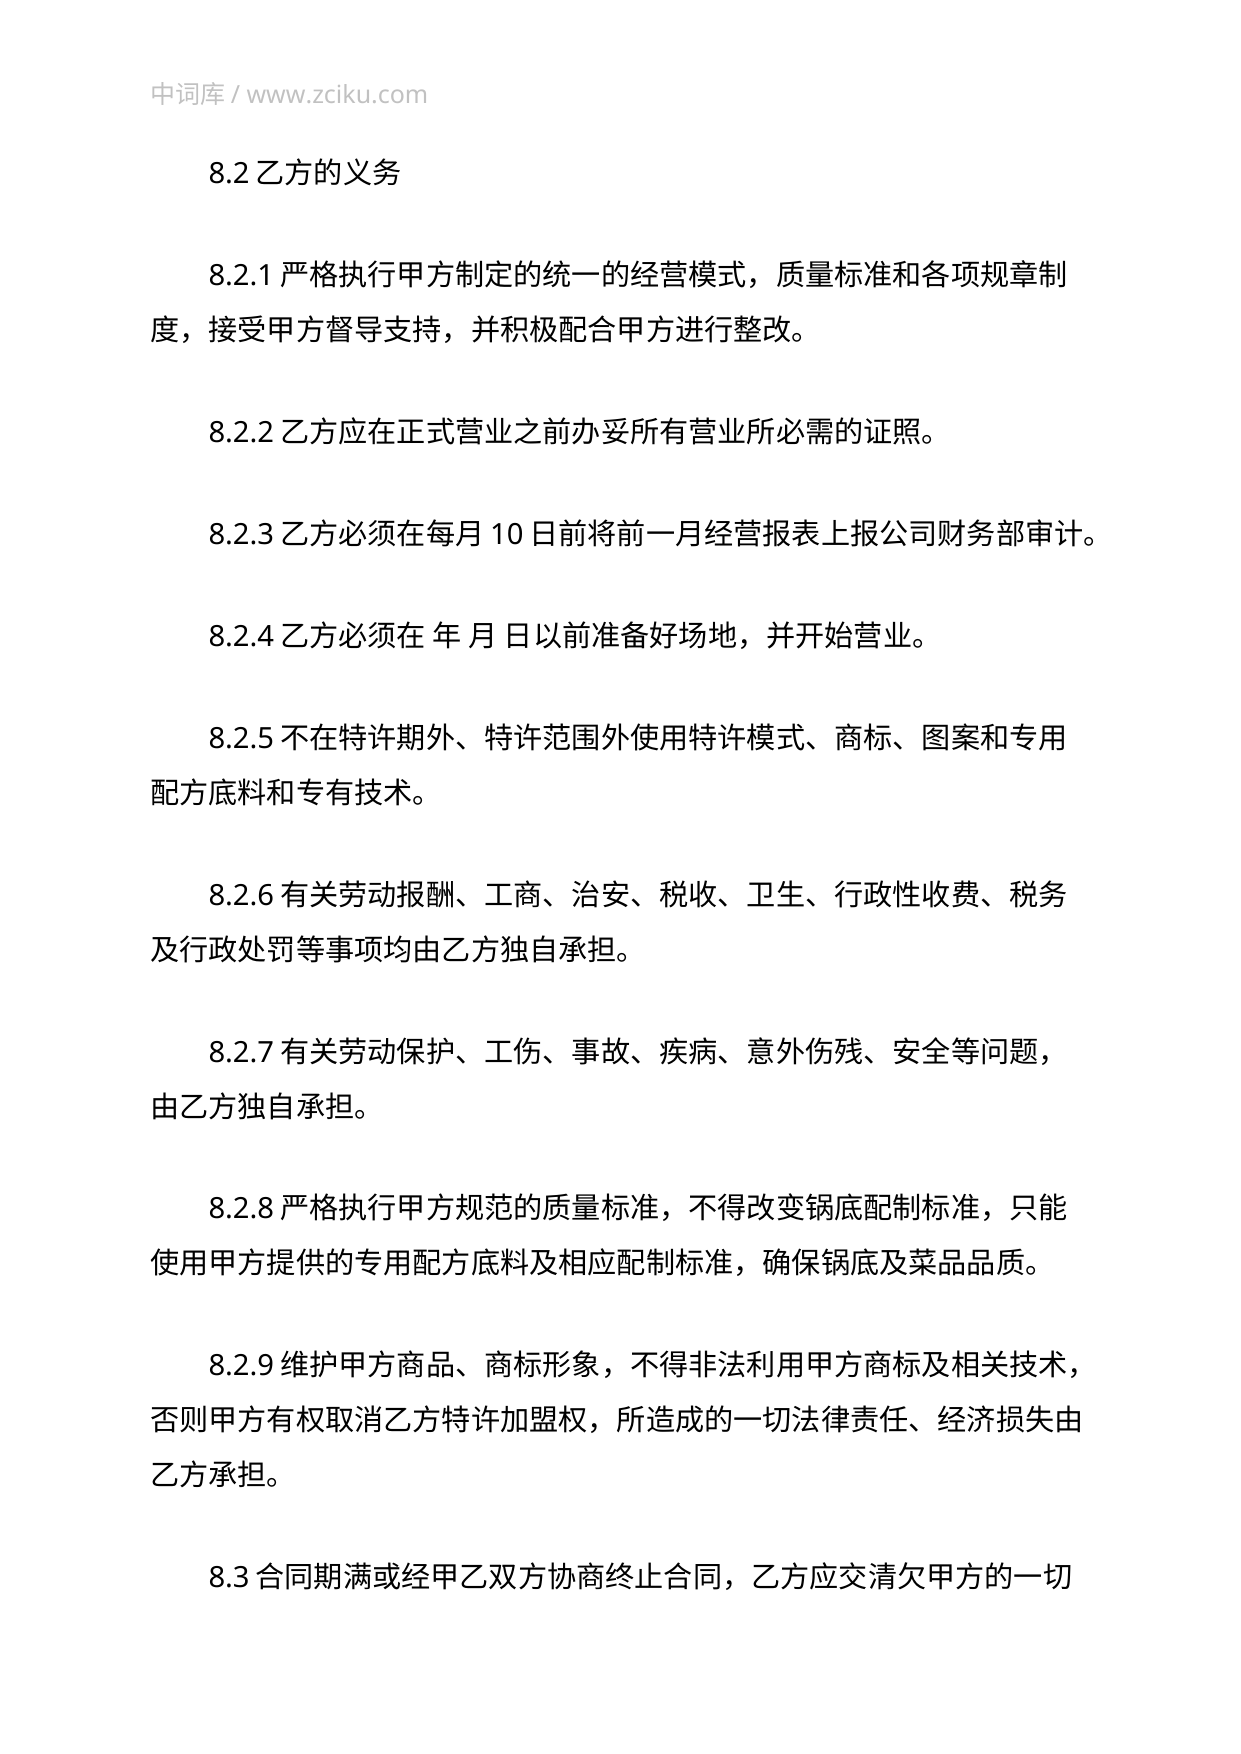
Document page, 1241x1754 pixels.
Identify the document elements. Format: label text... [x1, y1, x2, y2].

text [150, 1553, 1090, 1596]
text 8.2.7有关劳动保护、工伤、事故、疾病、意外伤残、安全等问题，由乙方独自承担。 [150, 1028, 1090, 1126]
text 8.2.9维护甲方商品、商标形象，不得非法利用甲方商标及相关技术，否则甲方有权取消乙方特许加盟权，所造成的一切法律责任、经济损失由乙方承担。 [150, 1342, 1090, 1494]
text 8.2.5不在特许期外、特许范围外使用特许模式、商标、图案和专用配方底料和专有技术。 [150, 715, 1090, 812]
text 8.2.8严格执行甲方规范的质量标准，不得改变锅底配制标准，只能使用甲方提供的专用配方底料及相应配制标准，确保锅底及菜品品质。 [150, 1185, 1090, 1282]
text 8.2.6有关劳动报酬、工商、治安、税收、卫生、行政性收费、税务及行政处罚等事项均由乙方独自承担。 [150, 871, 1090, 969]
text 8.2.3乙方必须在每月10日前将前一月经营报表上报公司财务部审计。 [150, 511, 1090, 553]
text 8.2.4乙方必须在 年 月 日以前准备好场地，并开始营业。 [150, 613, 1090, 655]
text 8.2.1严格执行甲方制定的统一的经营模式，质量标准和各项规章制度，接受甲方督导支持，并积极配合甲方进行整改。 [150, 252, 1090, 349]
text 8.2乙方的义务 [150, 150, 1090, 192]
text 8.2.2乙方应在正式营业之前办妥所有营业所必需的证照。 [150, 409, 1090, 451]
